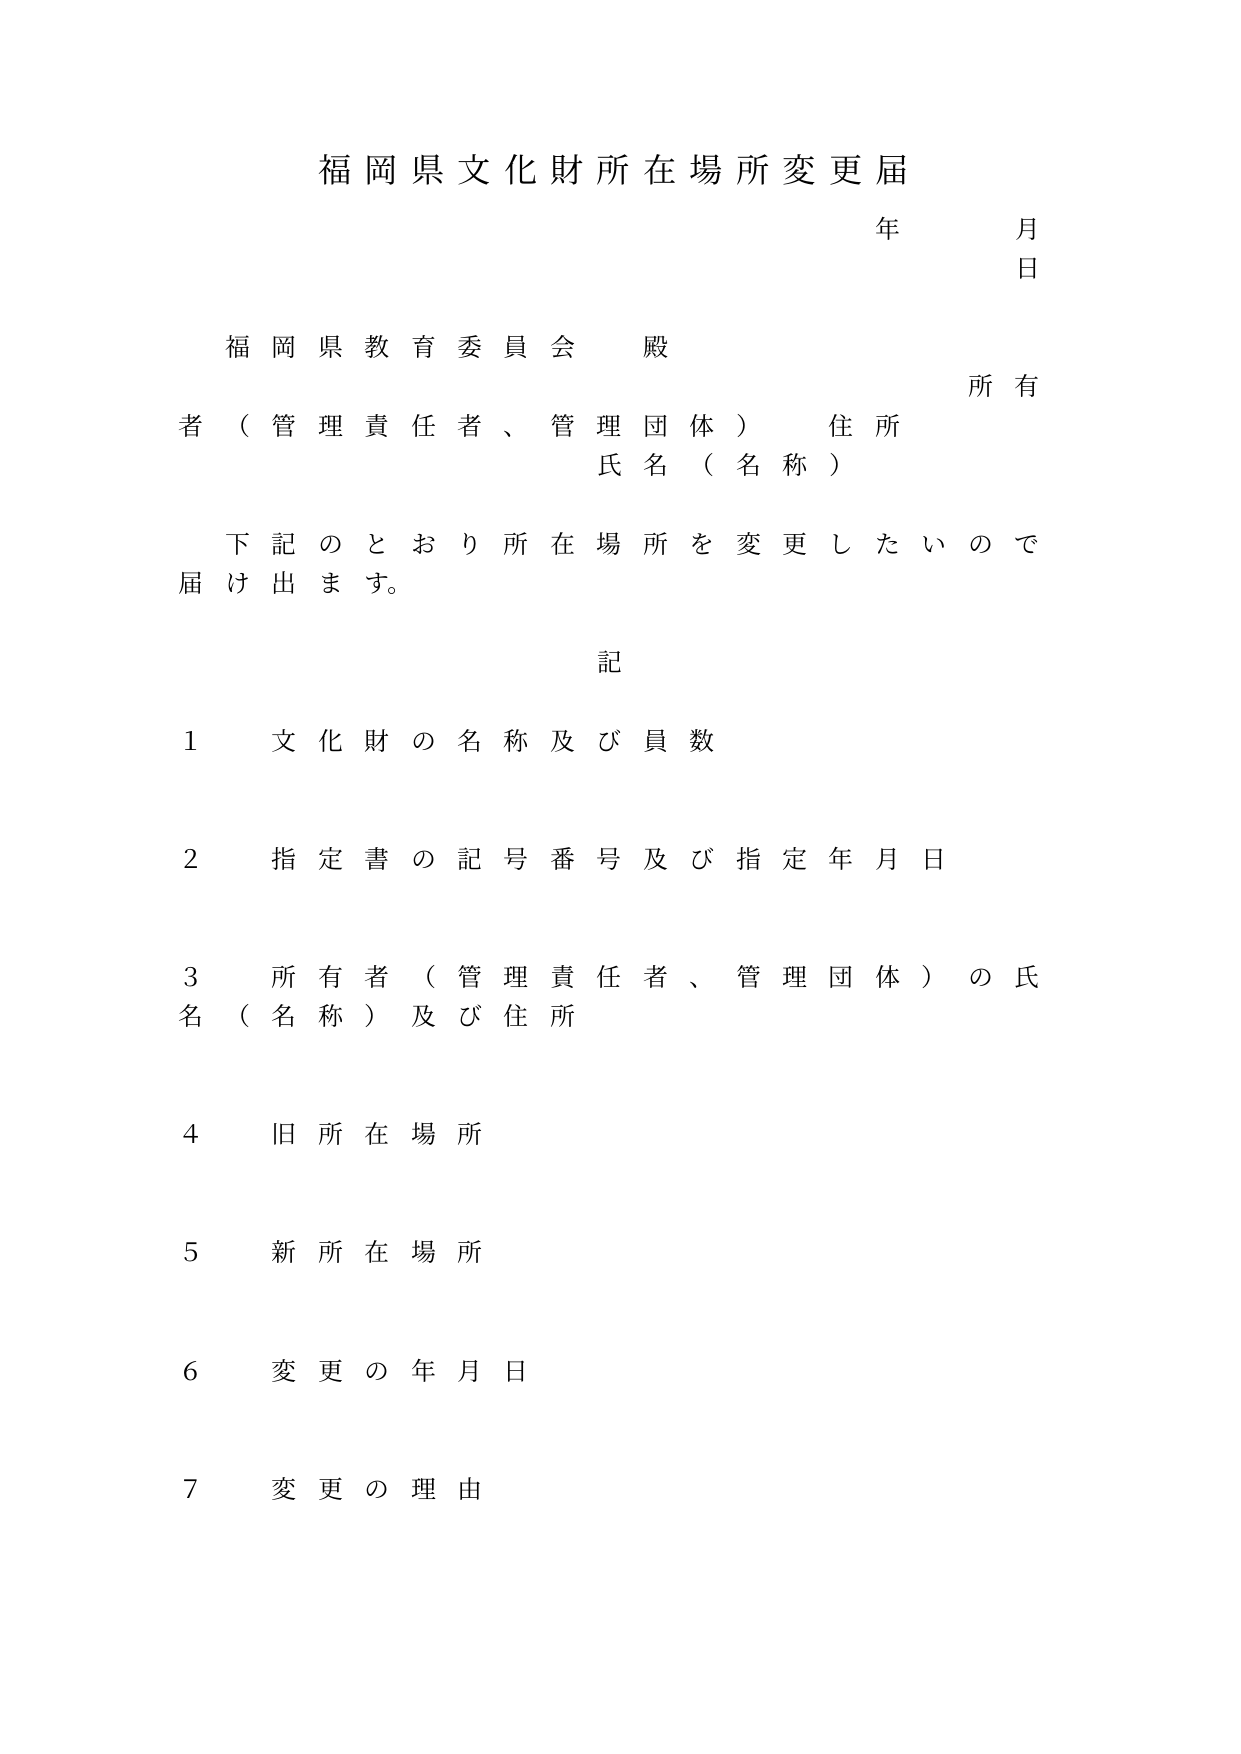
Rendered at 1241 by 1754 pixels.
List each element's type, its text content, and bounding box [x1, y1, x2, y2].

text ５ 新所在場所 [179, 1231, 1061, 1271]
text 所有者（管理責任者、管理団体） 住所 [179, 365, 1061, 444]
text 年 月 日 [179, 208, 1061, 286]
text ６ 変更の年月日 [179, 1349, 1061, 1389]
text ７ 変更の理由 [179, 1468, 1061, 1507]
text ２ 指定書の記号番号及び指定年月日 [179, 838, 1061, 877]
text ４ 旧所在場所 [179, 1113, 1061, 1153]
subtitle 記 [179, 641, 1061, 680]
text 福岡県教育委員会 殿 [179, 326, 1061, 365]
text 福岡県文化財所在場所変更届 [179, 129, 1061, 208]
text １ 文化財の名称及び員数 [179, 719, 1061, 759]
text ３ 所有者（管理責任者、管理団体）の氏名（名称）及び住所 [179, 956, 1061, 1034]
text 下記のとおり所在場所を変更したいので届け出ます。 [179, 523, 1061, 601]
text 氏名（名称） [179, 444, 1061, 483]
